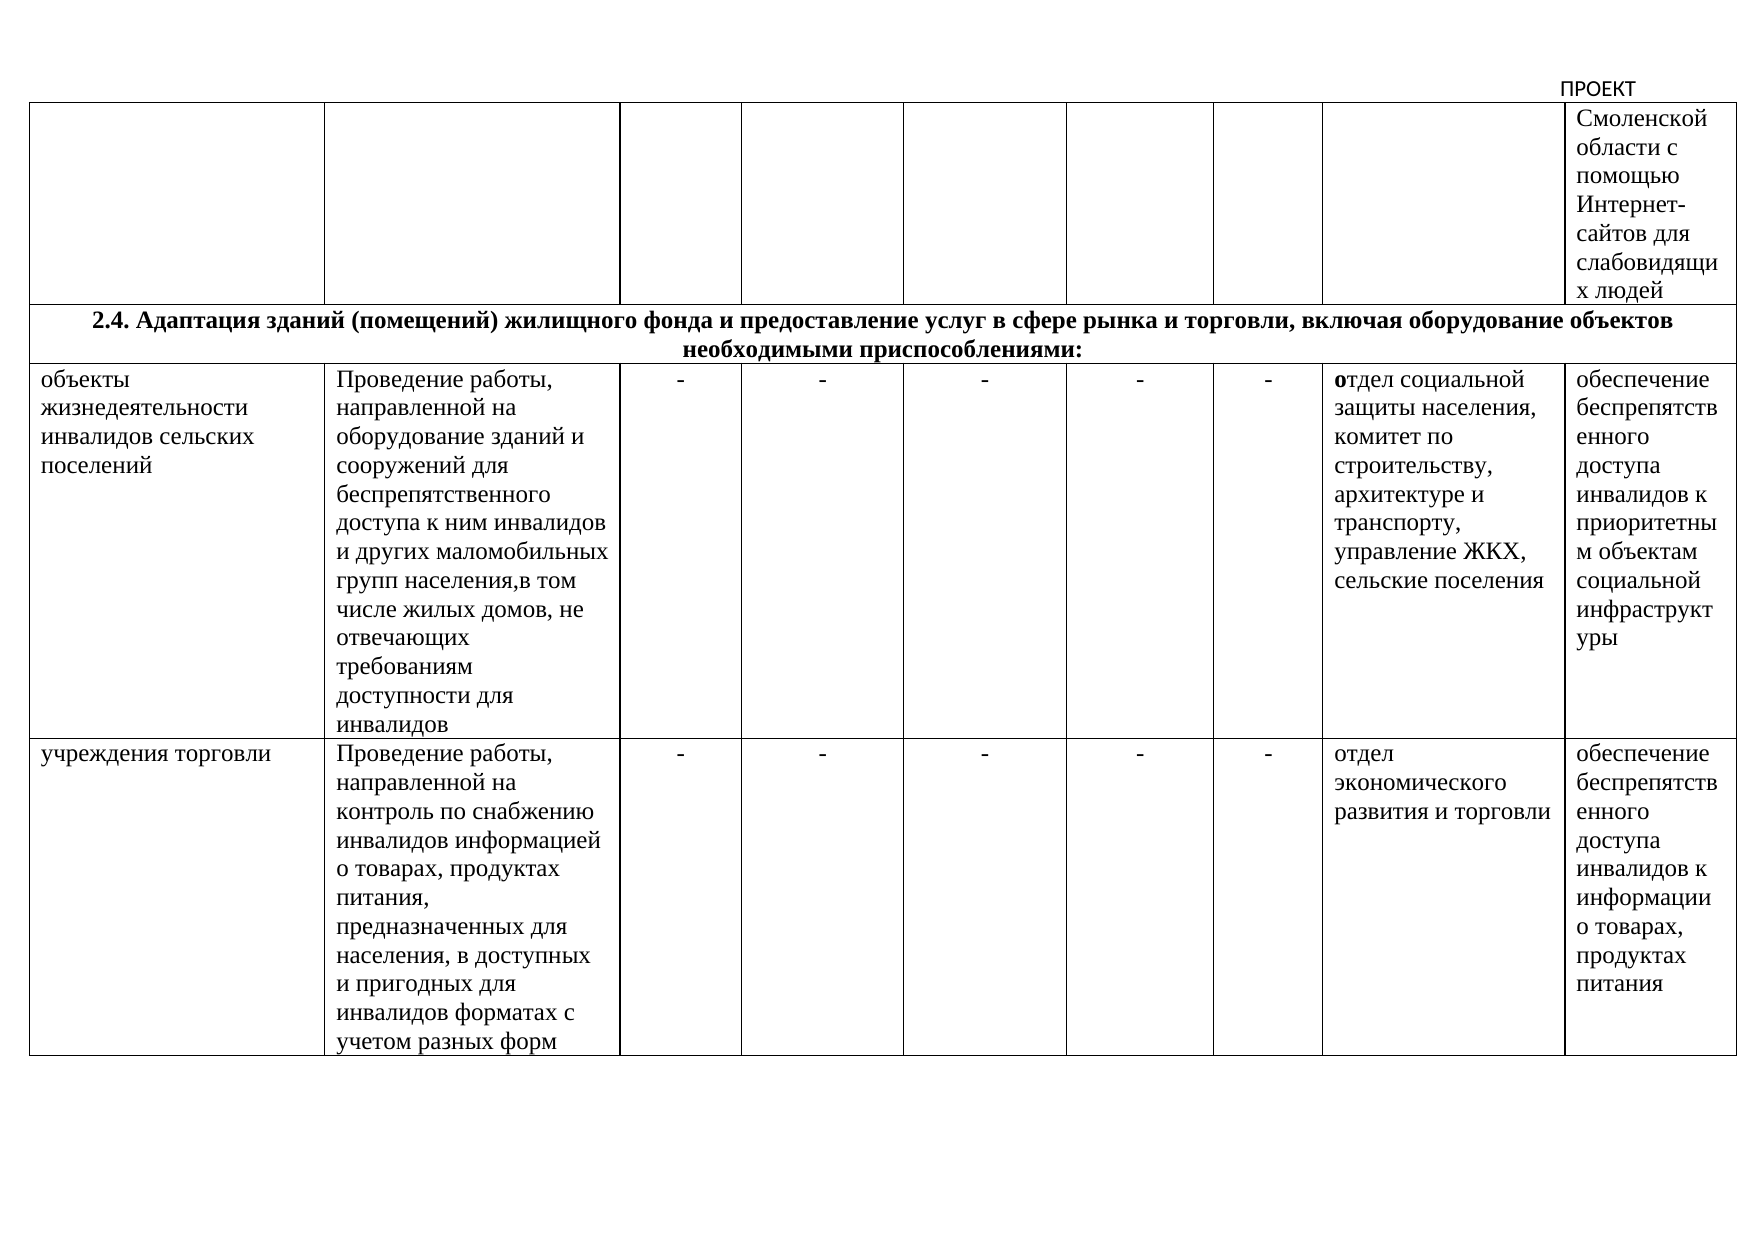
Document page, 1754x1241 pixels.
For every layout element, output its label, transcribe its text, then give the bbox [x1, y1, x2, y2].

table_cell - [1067, 364, 1213, 737]
table_cell - [1214, 364, 1322, 737]
table_cell - [621, 103, 741, 304]
table_cell объекты жизнедеятельности инвалидов сельских поселений [30, 364, 324, 737]
table_cell - [1067, 739, 1213, 1055]
table_cell - [904, 103, 1066, 304]
table_cell - [904, 364, 1066, 737]
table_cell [1566, 739, 1736, 1055]
table_cell отдел социальной защиты населения, комитет по строительству, архитектуре и транспорту, управление ЖКХ, сельские поселения [1323, 364, 1564, 737]
table_cell - [1067, 103, 1213, 304]
table_cell - [904, 739, 1066, 1055]
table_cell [1323, 103, 1564, 304]
table_cell - [742, 364, 903, 737]
table_cell - [1214, 103, 1322, 304]
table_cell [325, 739, 619, 1055]
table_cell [30, 103, 324, 304]
table_cell учреждения торговли [30, 739, 324, 1055]
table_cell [1566, 103, 1736, 304]
table_cell - [621, 739, 741, 1055]
table_cell Проведение работы, направленной на оборудование зданий и сооружений для беспрепятственного доступа к ним инвалидов и других маломобильных групп населения,в том числе жилых домов, не отвечающих требованиям доступности для инвалидов [325, 364, 619, 737]
table_cell обеспечение беспрепятственного доступа инвалидов к приоритетным объектам социальной инфраструктуры [1566, 364, 1736, 737]
table_cell - [742, 103, 903, 304]
table_cell - [1214, 739, 1322, 1055]
table_cell - [621, 364, 741, 737]
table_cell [325, 103, 619, 304]
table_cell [1323, 739, 1564, 1055]
table_cell 2.4. Адаптация зданий (помещений) жилищного фонда и предоставление услуг в сфере рынка и торговли, включая оборудование объектов необходимыми приспособлениями: [30, 305, 1736, 363]
table_cell - [742, 739, 903, 1055]
